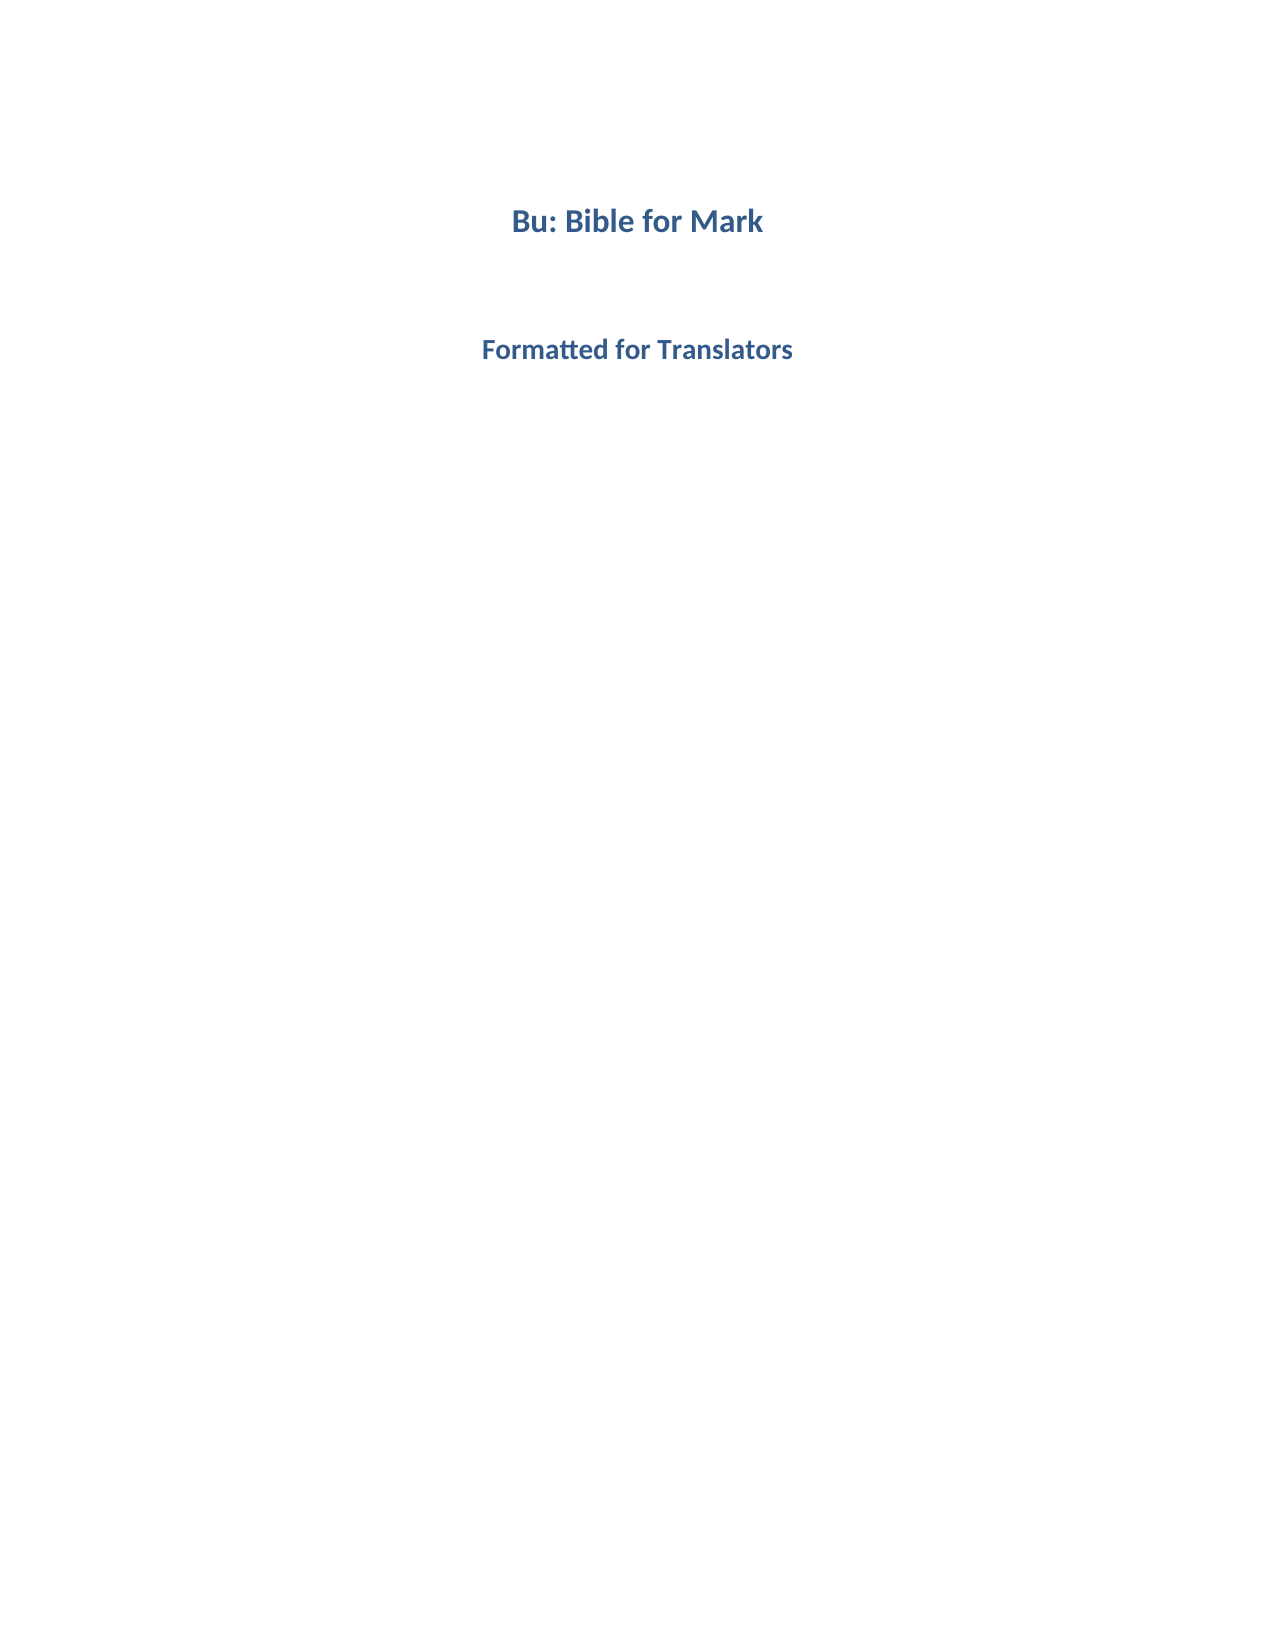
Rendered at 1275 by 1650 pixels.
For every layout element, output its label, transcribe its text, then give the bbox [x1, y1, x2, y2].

title Bu: Bible for Mark [150, 200, 1125, 241]
subtitle Formatted for Translators [150, 331, 1125, 367]
